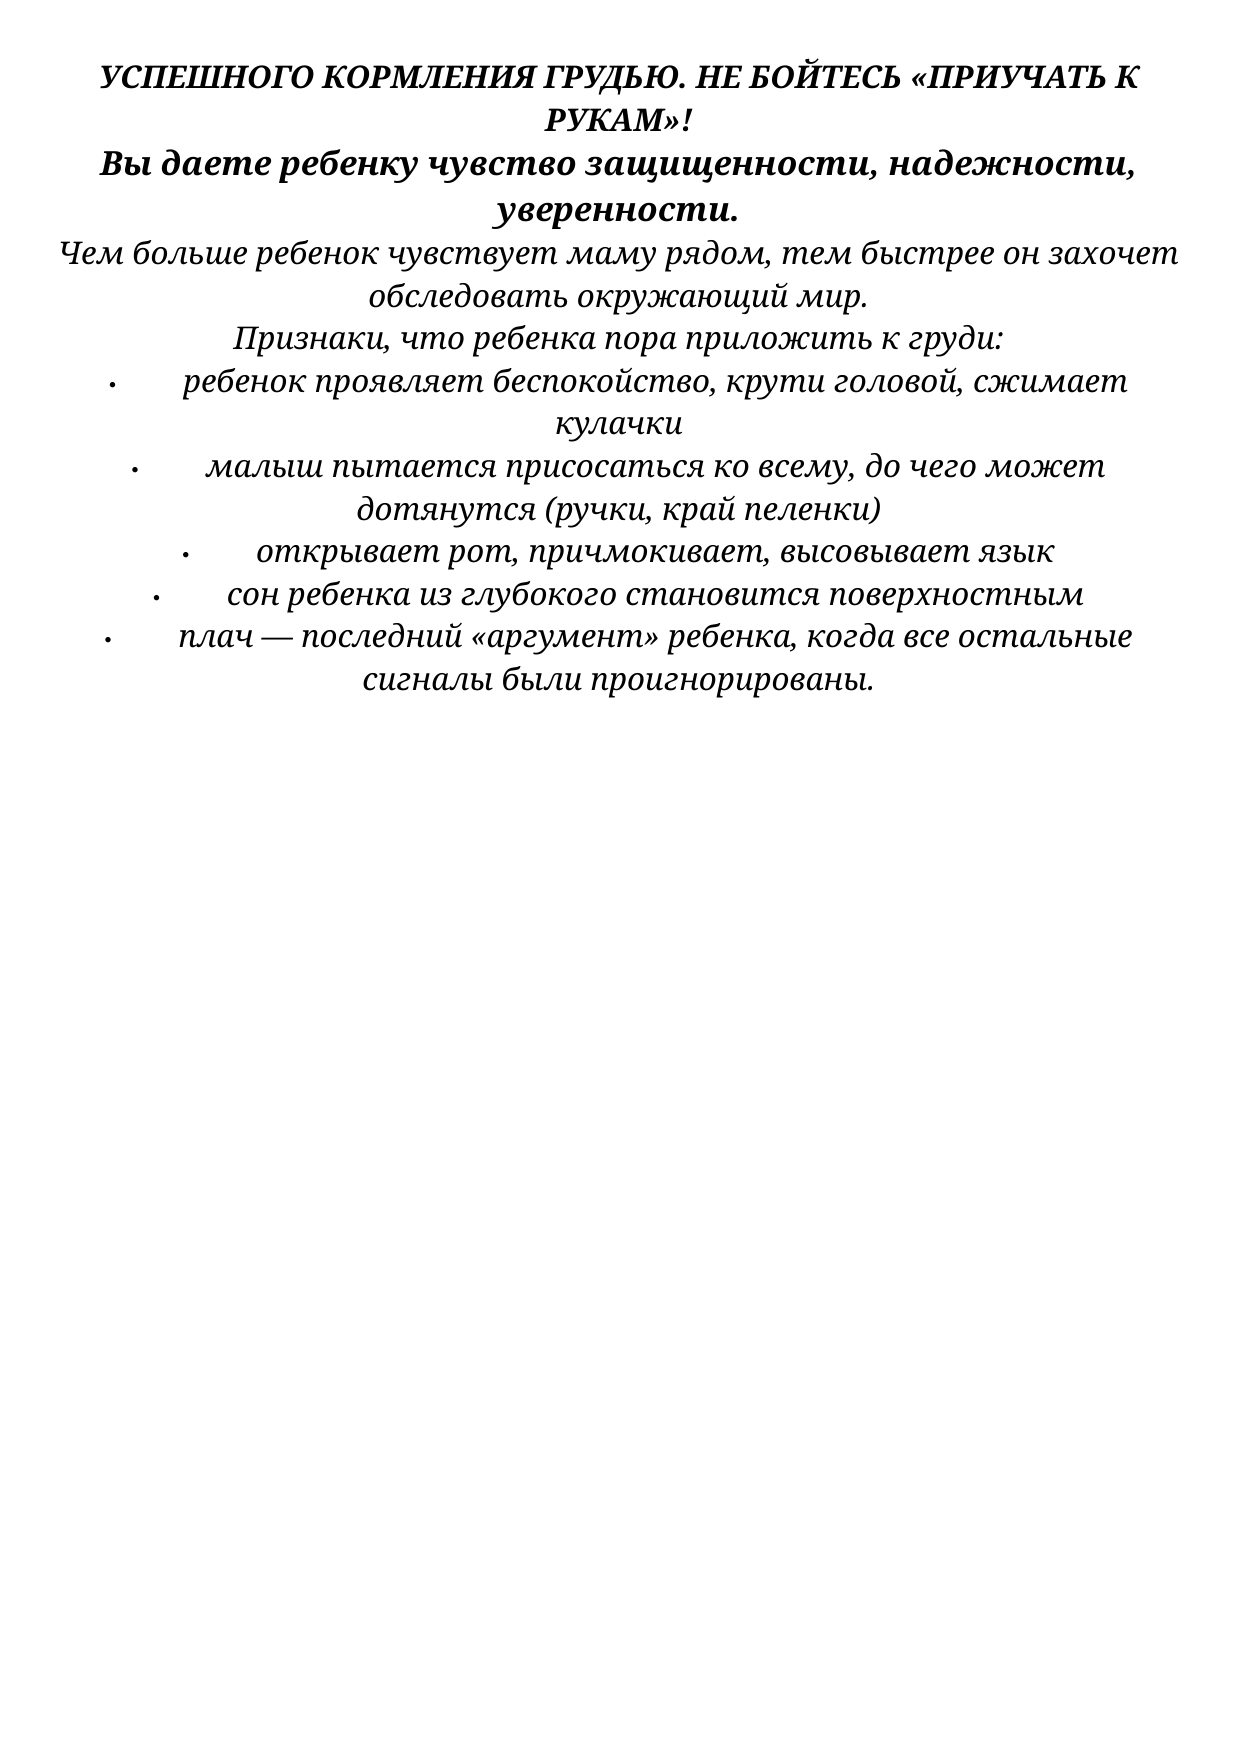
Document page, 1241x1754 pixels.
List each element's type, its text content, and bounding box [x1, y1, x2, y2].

list плач — последний «аргумент» ребенка, когда все остальные сигналы были проигнорированы. [56, 614, 1182, 699]
list ребенок проявляет беспокойство, крути головой, сжимает кулачки [56, 359, 1182, 444]
text Вы даете ребенку чувство защищенности, надежности, уверенности. [56, 140, 1182, 231]
list малыш пытается присосаться ко всему, до чего может дотянутся (ручки, край пеленки) [56, 444, 1182, 529]
list открывает рот, причмокивает, высовывает язык [56, 529, 1182, 572]
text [56, 55, 1182, 140]
list сон ребенка из глубокого становится поверхностным [56, 572, 1182, 614]
text Чем больше ребенок чувствует маму рядом, тем быстрее он захочет обследовать окружающий мир. [56, 231, 1182, 316]
text Признаки, что ребенка пора приложить к груди: [56, 316, 1182, 359]
